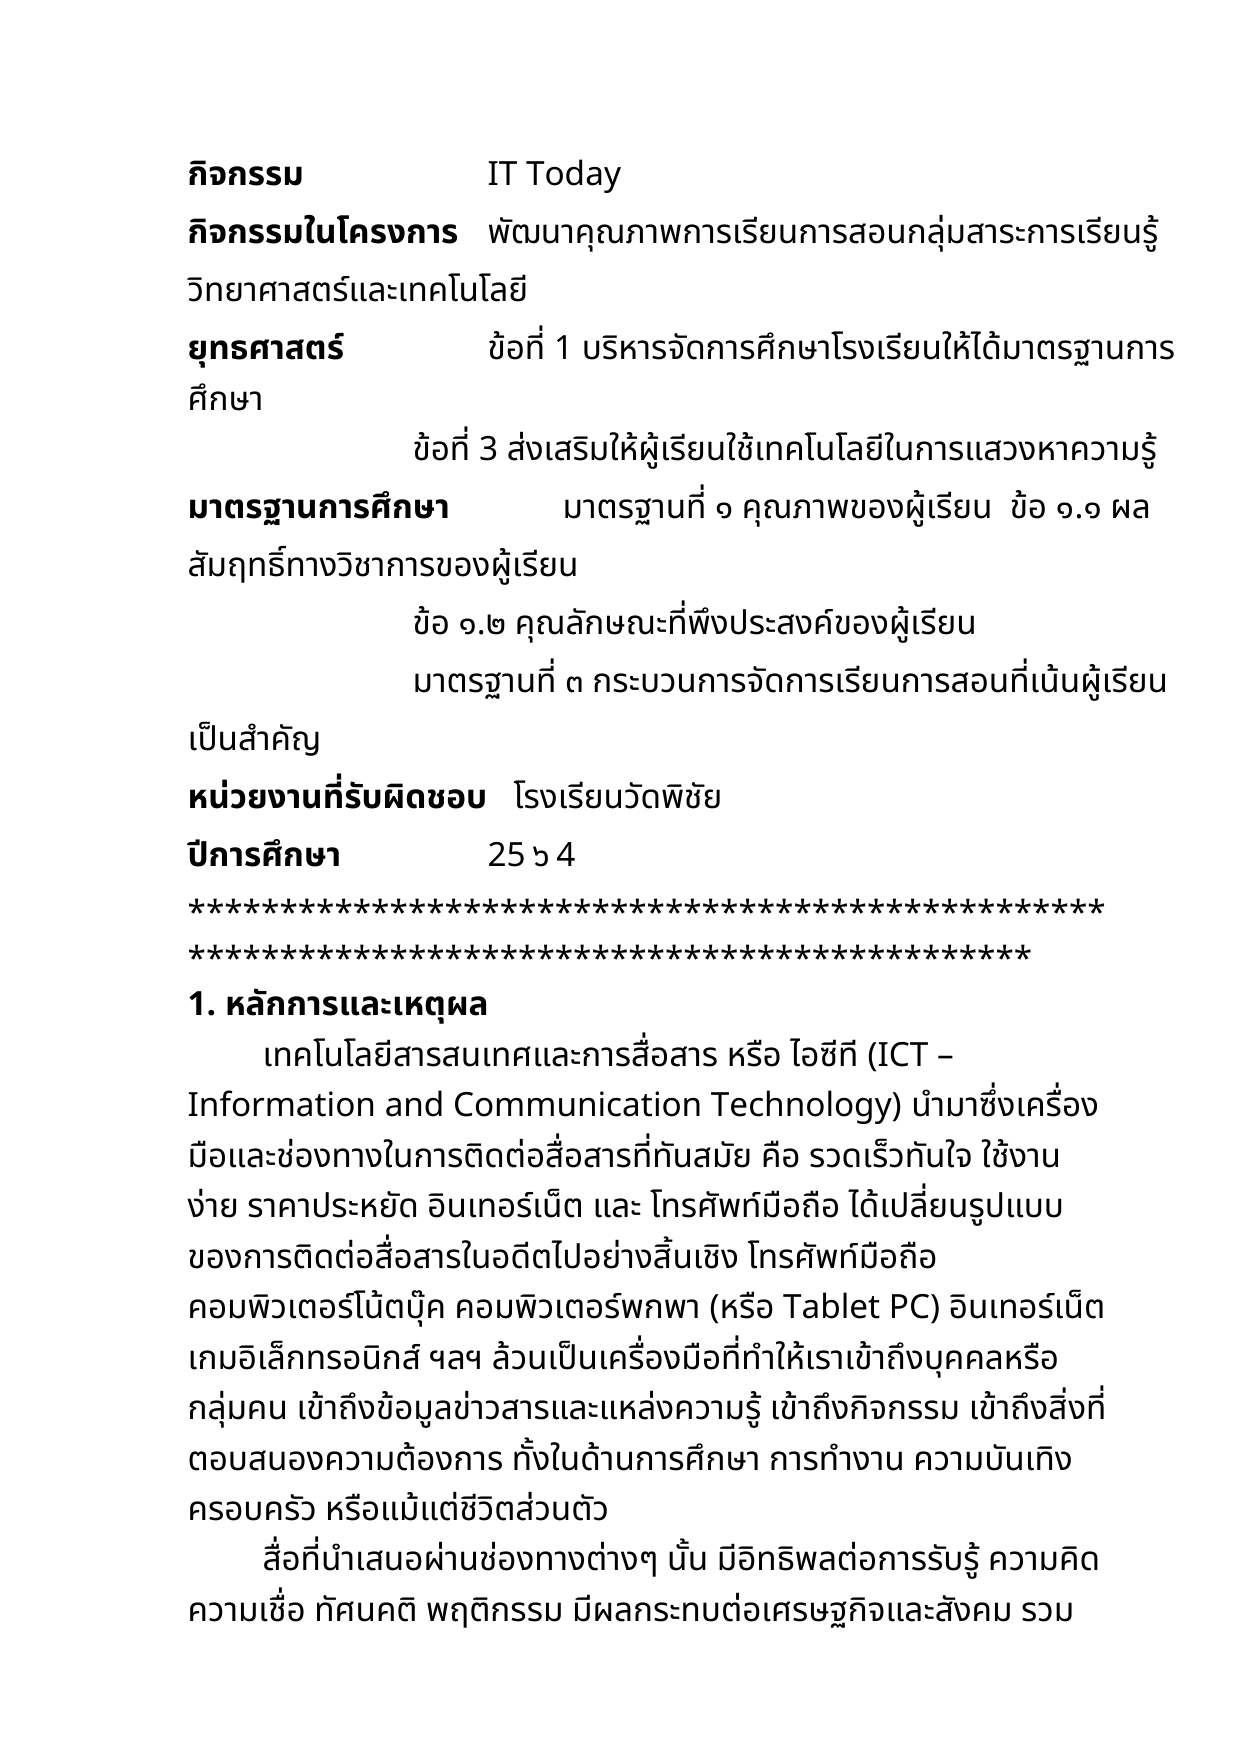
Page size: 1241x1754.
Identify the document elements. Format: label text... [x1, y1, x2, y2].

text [187, 1535, 1107, 1636]
text ข้อที่ 3 ส่งเสริมให้ผู้เรียนใช้เทคโนโลยีในการแสวงหาความรู้ มาตรฐานการศึกษา มาตรฐานที่ ๑ คุณภาพของผู้เรียน ข้อ ๑.๑ ผลสัมฤทธิ์ทางวิชาการของผู้เรียน [187, 425, 1177, 592]
text ยุทธศาสตร์ ข้อที่ 1 บริหารจัดการศึกษาโรงเรียนให้ได้มาตรฐานการศึกษา [187, 324, 1216, 425]
text ************************************************************************************************ [187, 889, 1107, 980]
text กิจกรรมในโครงการ พัฒนาคุณภาพการเรียนการสอนกลุ่มสาระการเรียนรู้วิทยาศาสตร์และเทคโนโลยี [187, 208, 1162, 316]
text เทคโนโลยีสารสนเทศและการสื่อสาร หรือ ไอซีที (ICT – Information and Communication Technology) นำมาซึ่งเครื่องมือและช่องทางในการติดต่อสื่อสารที่ทันสมัย คือ รวดเร็วทันใจ ใช้งานง่าย ราคาประหยัด อินเทอร์เน็ต และ โทรศัพท์มือถือ ได้เปลี่ยนรูปแบบของการติดต่อสื่อสารในอดีตไปอย่างสิ้นเชิง โทรศัพท์มือถือ คอมพิวเตอร์โน้ตบุ๊ค คอมพิวเตอร์พกพา (หรือ Tablet PC) อินเทอร์เน็ต เกมอิเล็กทรอนิกส์ ฯลฯ ล้วนเป็นเครื่องมือที่ทำให้เราเข้าถึงบุคคลหรือกลุ่มคน เข้าถึงข้อมูลข่าวสารและแหล่งความรู้ เข้าถึงกิจกรรม เข้าถึงสิ่งที่ตอบสนองความต้องการ ทั้งในด้านการศึกษา การทำงาน ความบันเทิง ครอบครัว หรือแม้แต่ชีวิตส่วนตัว [187, 1031, 1107, 1535]
text กิจกรรม IT Today [187, 150, 1107, 201]
text มาตรฐานที่ ๓ กระบวนการจัดการเรียนการสอนที่เน้นผู้เรียนเป็นสำคัญ [187, 657, 1177, 766]
text 1. หลักการและเหตุผล [187, 980, 1107, 1031]
text ข้อ ๑.๒ คุณลักษณะที่พึงประสงค์ของผู้เรียน [187, 599, 1177, 650]
text ปีการศึกษา 25๖4 [187, 831, 1107, 882]
text หน่วยงานที่รับผิดชอบ โรงเรียนวัดพิชัย [187, 773, 1107, 823]
